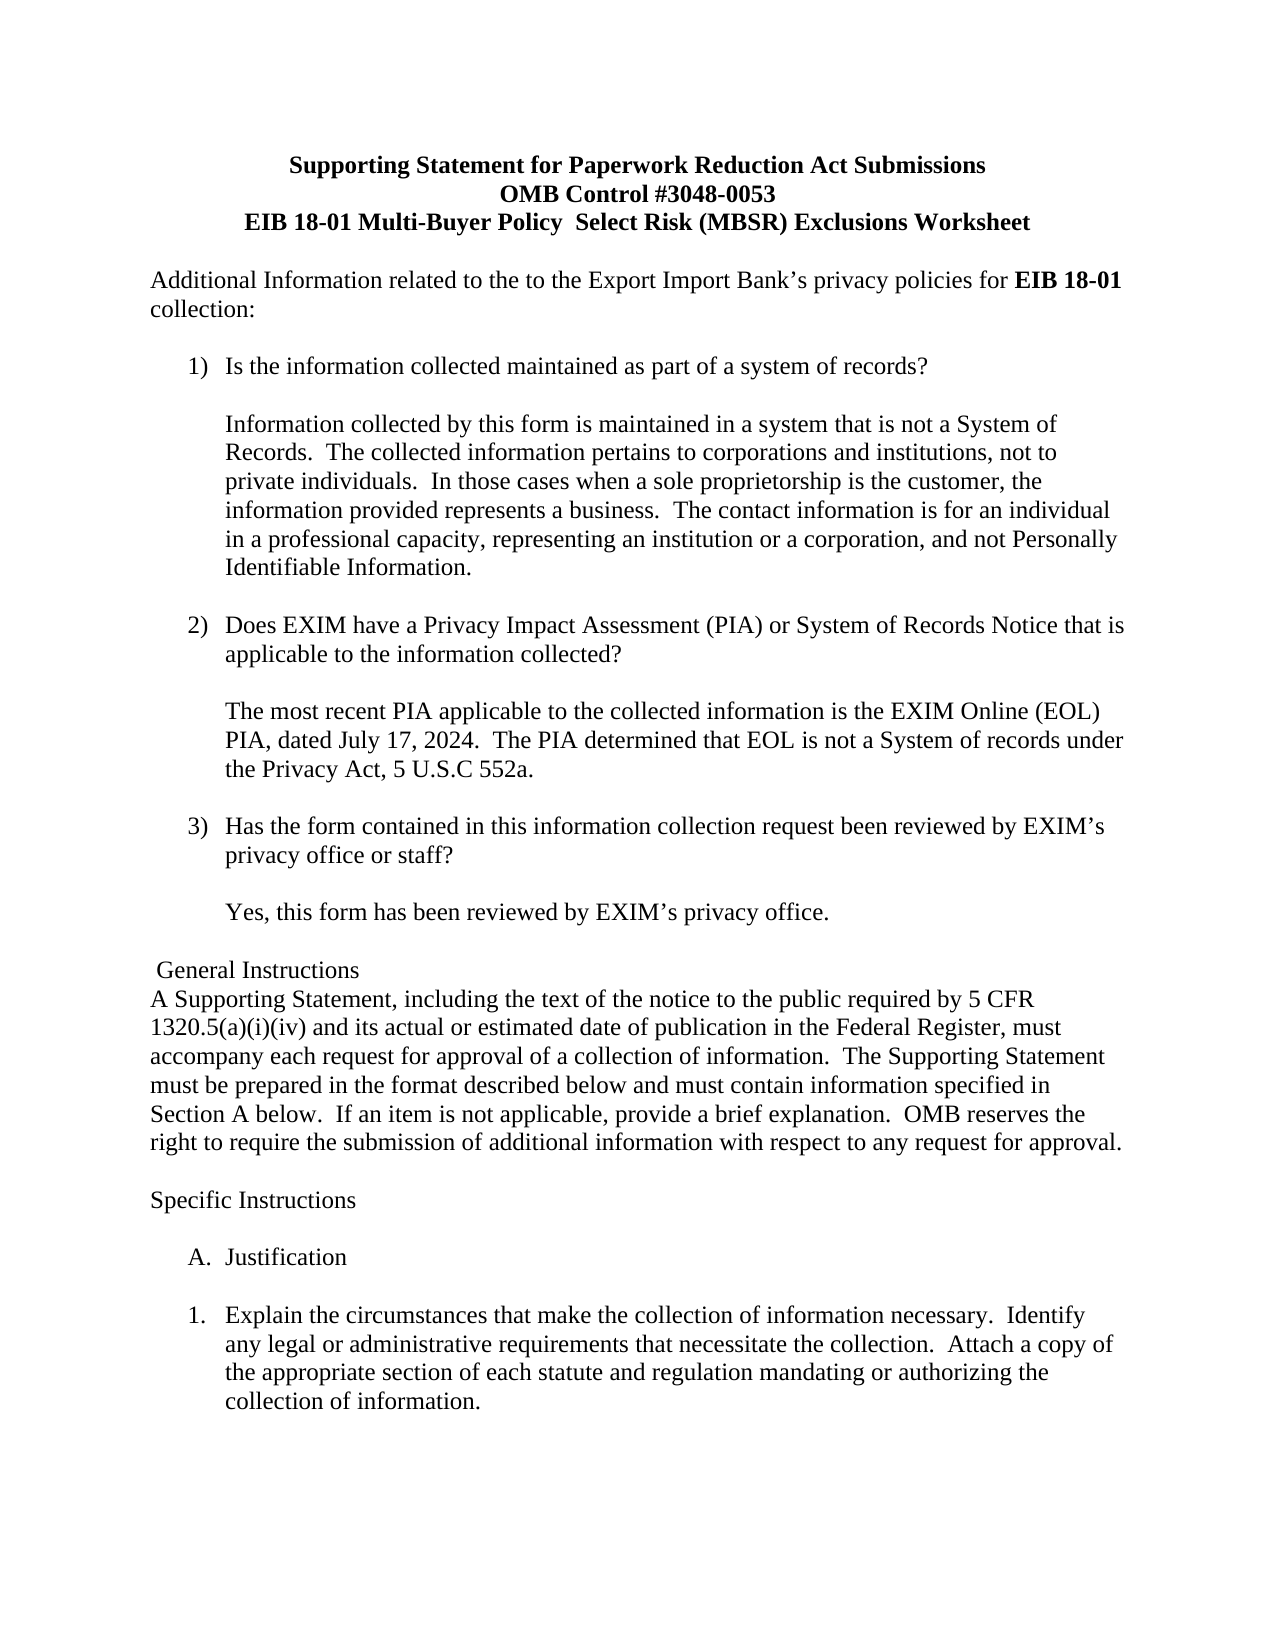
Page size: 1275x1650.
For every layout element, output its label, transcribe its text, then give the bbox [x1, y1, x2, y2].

text Specific Instructions [150, 1185, 1125, 1214]
list Explain the circumstances that make the collection of information necessary. Identify any legal or administrative requirements that necessitate the collection. Attach a copy of the appropriate section of each statute and regulation mandating or authorizing the collection of information. [187, 1300, 1125, 1415]
list Does EXIM have a Privacy Impact Assessment (PIA) or System of Records Notice that is applicable to the information collected? [187, 610, 1125, 667]
text A Supporting Statement, including the text of the notice to the public required by 5 CFR 1320.5(a)(i)(iv) and its actual or estimated date of publication in the Federal Register, must accompany each request for approval of a collection of information. The Supporting Statement must be prepared in the format described below and must contain information specified in Section A below. If an item is not applicable, provide a brief explanation. OMB reserves the right to require the submission of additional information with respect to any request for approval. [150, 984, 1125, 1156]
text Additional Information related to the to the Export Import Bank’s privacy policies for EIB 18-01 collection: [150, 265, 1125, 322]
list Has the form contained in this information collection request been reviewed by EXIM’s privacy office or staff? [187, 811, 1125, 869]
text Yes, this form has been reviewed by EXIM’s privacy office. [225, 897, 1125, 926]
list Justification [187, 1242, 1125, 1271]
text The most recent PIA applicable to the collected information is the EXIM Online (EOL) PIA, dated July 17, 2024. The PIA determined that EOL is not a System of records under the Privacy Act, 5 U.S.C 552a. [225, 696, 1125, 782]
text Supporting Statement for Paperwork Reduction Act Submissions [150, 150, 1125, 179]
text OMB Control #3048-0053 [150, 179, 1125, 207]
text EIB 18-01 Multi-Buyer Policy Select Risk (MBSR) Exclusions Worksheet [150, 207, 1125, 236]
list Is the information collected maintained as part of a system of records? [187, 351, 1125, 380]
text Information collected by this form is maintained in a system that is not a System of Records. The collected information pertains to corporations and institutions, not to private individuals. In those cases when a sole proprietorship is the customer, the information provided represents a business. The contact information is for an individual in a professional capacity, representing an institution or a corporation, and not Personally Identifiable Information. [225, 409, 1125, 581]
text General Instructions [150, 955, 1125, 984]
